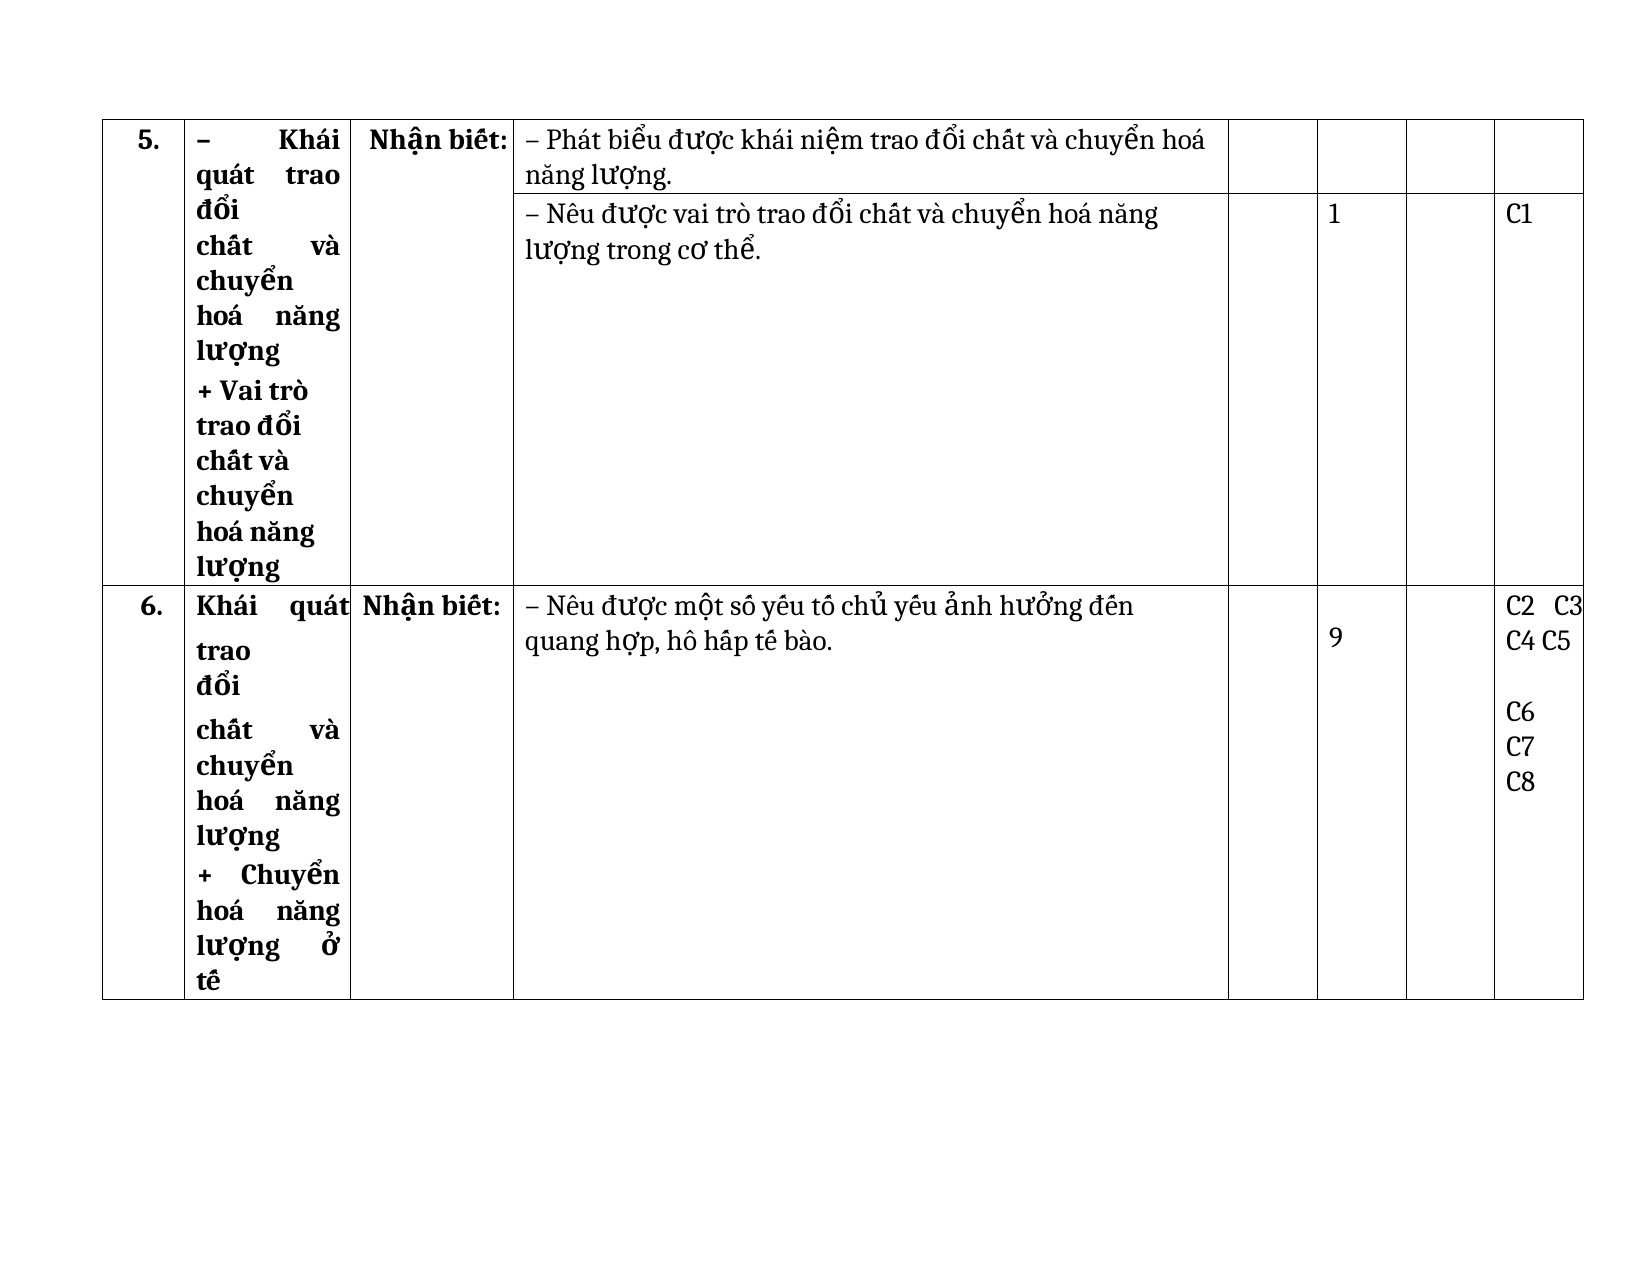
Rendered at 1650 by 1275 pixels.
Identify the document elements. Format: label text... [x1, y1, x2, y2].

table_cell 6. [103, 586, 184, 999]
table_cell C2 C3 C4 C5 C6 C7 C8 [1495, 586, 1583, 999]
table_header – Khái quát trao đổi chất và chuyển hoá năng lượng + Vai trò trao đổi chất và chuyển hoá năng lượng [185, 120, 350, 585]
table_cell C1 [1495, 194, 1583, 585]
table_cell Khái quát trao đổi chất và chuyển hoá năng lượng + Chuyển hoá năng lượng ở tế [185, 586, 350, 999]
table_cell – Nêu được vai trò trao đổi chất và chuyển hoá năng lượng trong cơ thể. [514, 194, 1228, 585]
table_cell Nhận biết: [351, 586, 513, 999]
table_cell 1 [1318, 194, 1406, 585]
table_cell [1229, 586, 1317, 999]
table_header [1229, 120, 1317, 193]
table_cell – Nêu được một số yếu tố chủ yếu ảnh hưởng đến quang hợp, hô hấp tế bào. [514, 586, 1228, 999]
table_header [1318, 120, 1406, 193]
table_cell [1407, 586, 1494, 999]
table_header [1495, 120, 1583, 193]
table_header – Phát biểu được khái niệm trao đổi chất và chuyển hoá năng lượng. [514, 120, 1228, 193]
table_cell [1229, 194, 1317, 585]
table_header Nhận biết: [351, 120, 513, 585]
table_cell 9 [1318, 586, 1406, 999]
table_cell [1407, 194, 1494, 585]
table_header [1407, 120, 1494, 193]
table_header 5. [103, 120, 184, 585]
